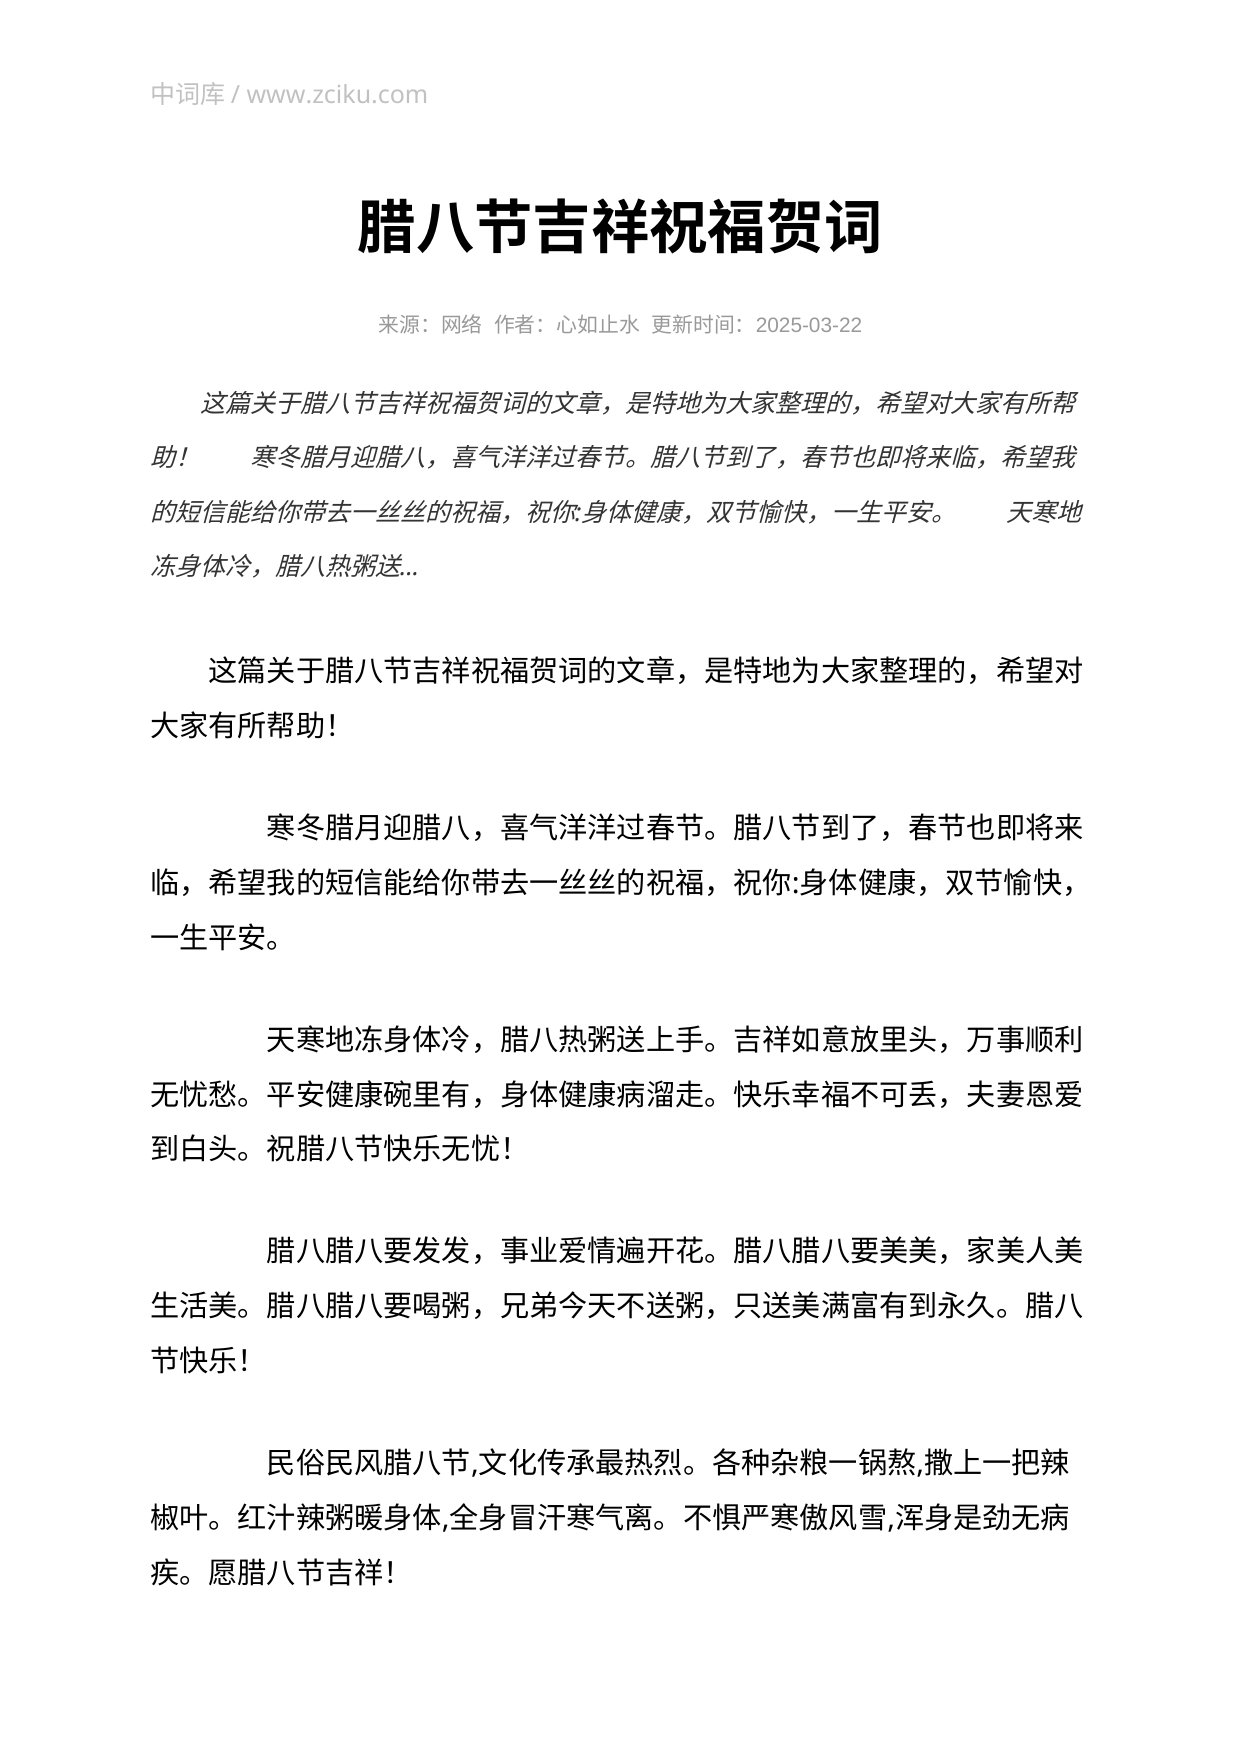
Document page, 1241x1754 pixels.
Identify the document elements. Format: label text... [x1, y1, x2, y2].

text 寒冬腊月迎腊八，喜气洋洋过春节。腊八节到了，春节也即将来临，希望我的短信能给你带去一丝丝的祝福，祝你:身体健康，双节愉快，一生平安。 [150, 804, 1090, 957]
subtitle 腊八节吉祥祝福贺词 [150, 181, 1090, 266]
text 腊八腊八要发发，事业爱情遍开花。腊八腊八要美美，家美人美生活美。腊八腊八要喝粥，兄弟今天不送粥，只送美满富有到永久。腊八节快乐！ [150, 1228, 1090, 1380]
text 这篇关于腊八节吉祥祝福贺词的文章，是特地为大家整理的，希望对大家有所帮助！ 寒冬腊月迎腊八，喜气洋洋过春节。腊八节到了，春节也即将来临，希望我的短信能给你带去一丝丝的祝福，祝你:身体健康，双节愉快，一生平安。 天寒地冻身体冷，腊八热粥送... [150, 383, 1090, 583]
text 来源：网络 作者：心如止水 更新时间：2025-03-22 [150, 313, 1090, 337]
text 这篇关于腊八节吉祥祝福贺词的文章，是特地为大家整理的，希望对大家有所帮助！ [150, 648, 1090, 745]
text 民俗民风腊八节,文化传承最热烈。各种杂粮一锅熬,撒上一把辣椒叶。红汁辣粥暖身体,全身冒汗寒气离。不惧严寒傲风雪,浑身是劲无病疾。愿腊八节吉祥！ [150, 1439, 1090, 1592]
text 天寒地冻身体冷，腊八热粥送上手。吉祥如意放里头，万事顺利无忧愁。平安健康碗里有，身体健康病溜走。快乐幸福不可丢，夫妻恩爱到白头。祝腊八节快乐无忧！ [150, 1016, 1090, 1168]
